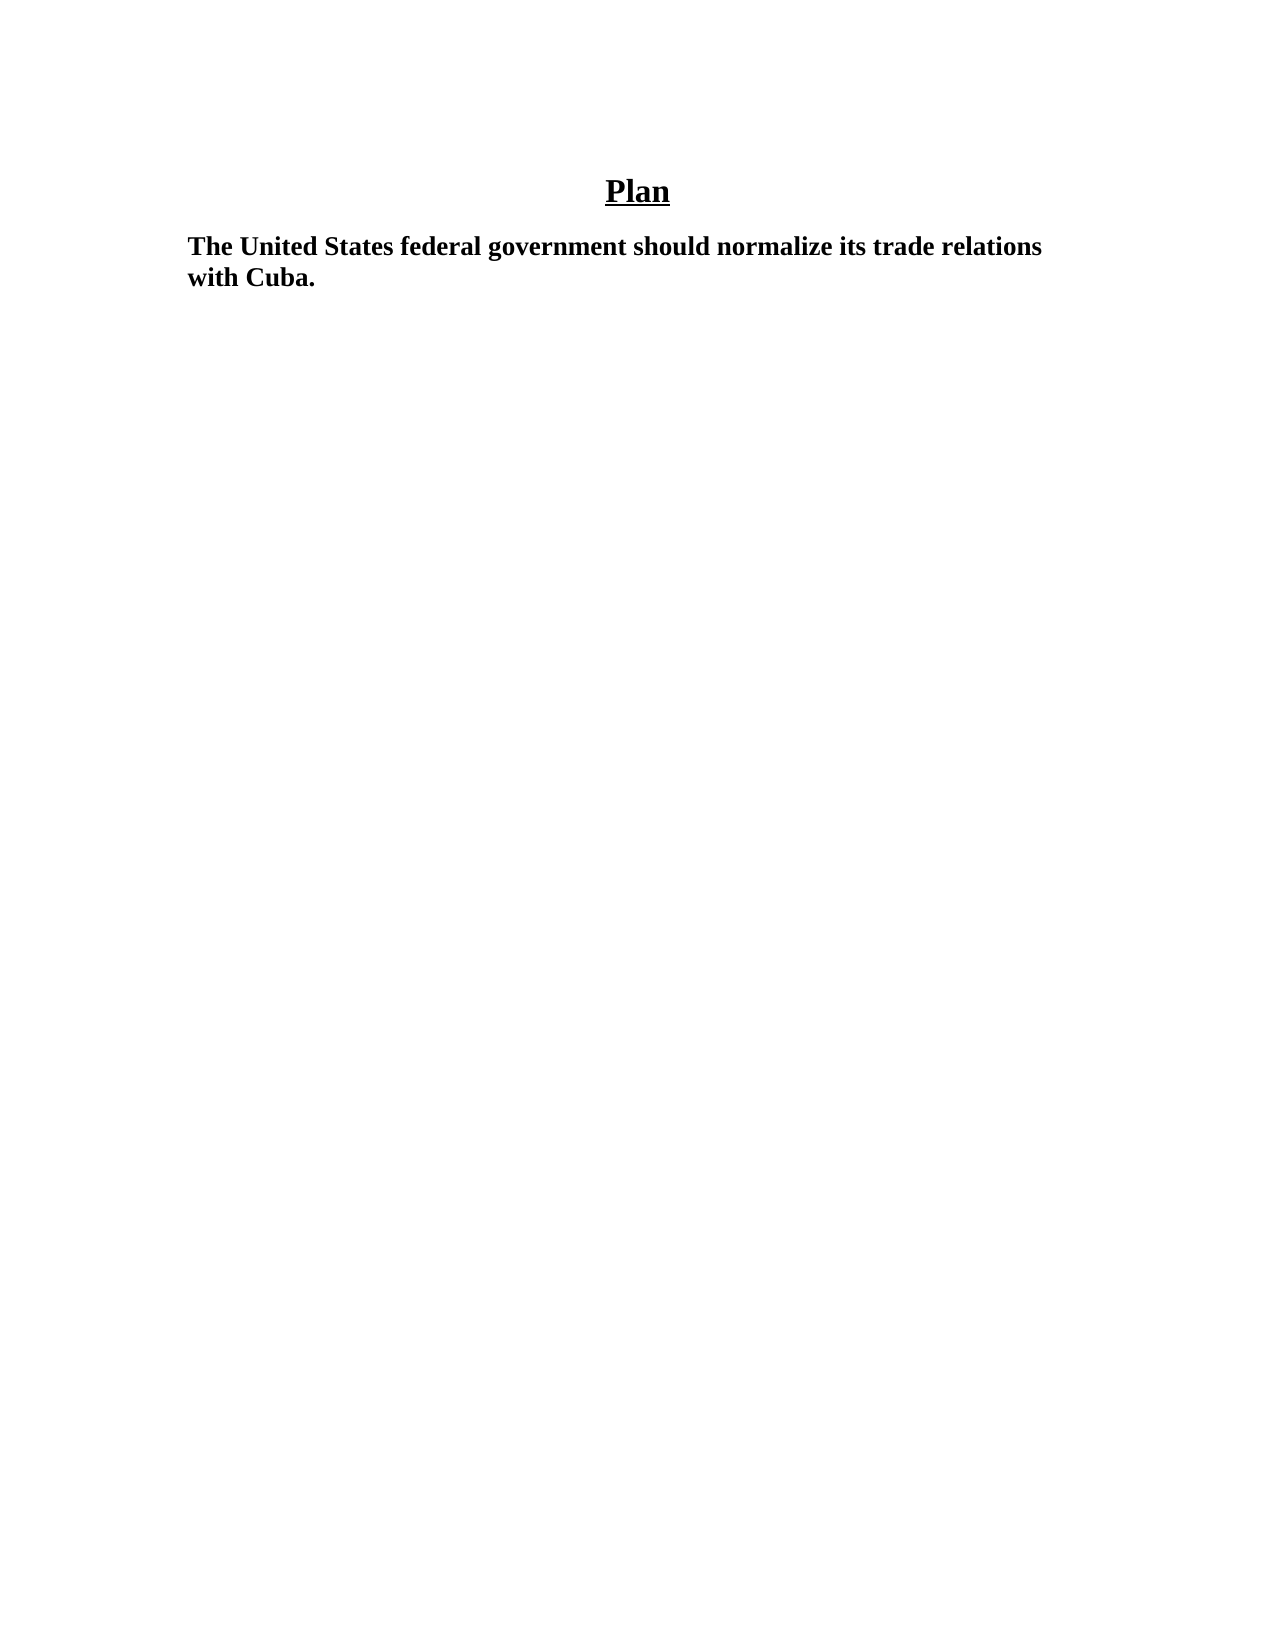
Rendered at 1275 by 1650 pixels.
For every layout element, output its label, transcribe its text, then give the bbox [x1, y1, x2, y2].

subtitle Plan [187, 171, 1087, 209]
subtitle The United States federal government should normalize its trade relations with Cuba. [187, 230, 1087, 292]
